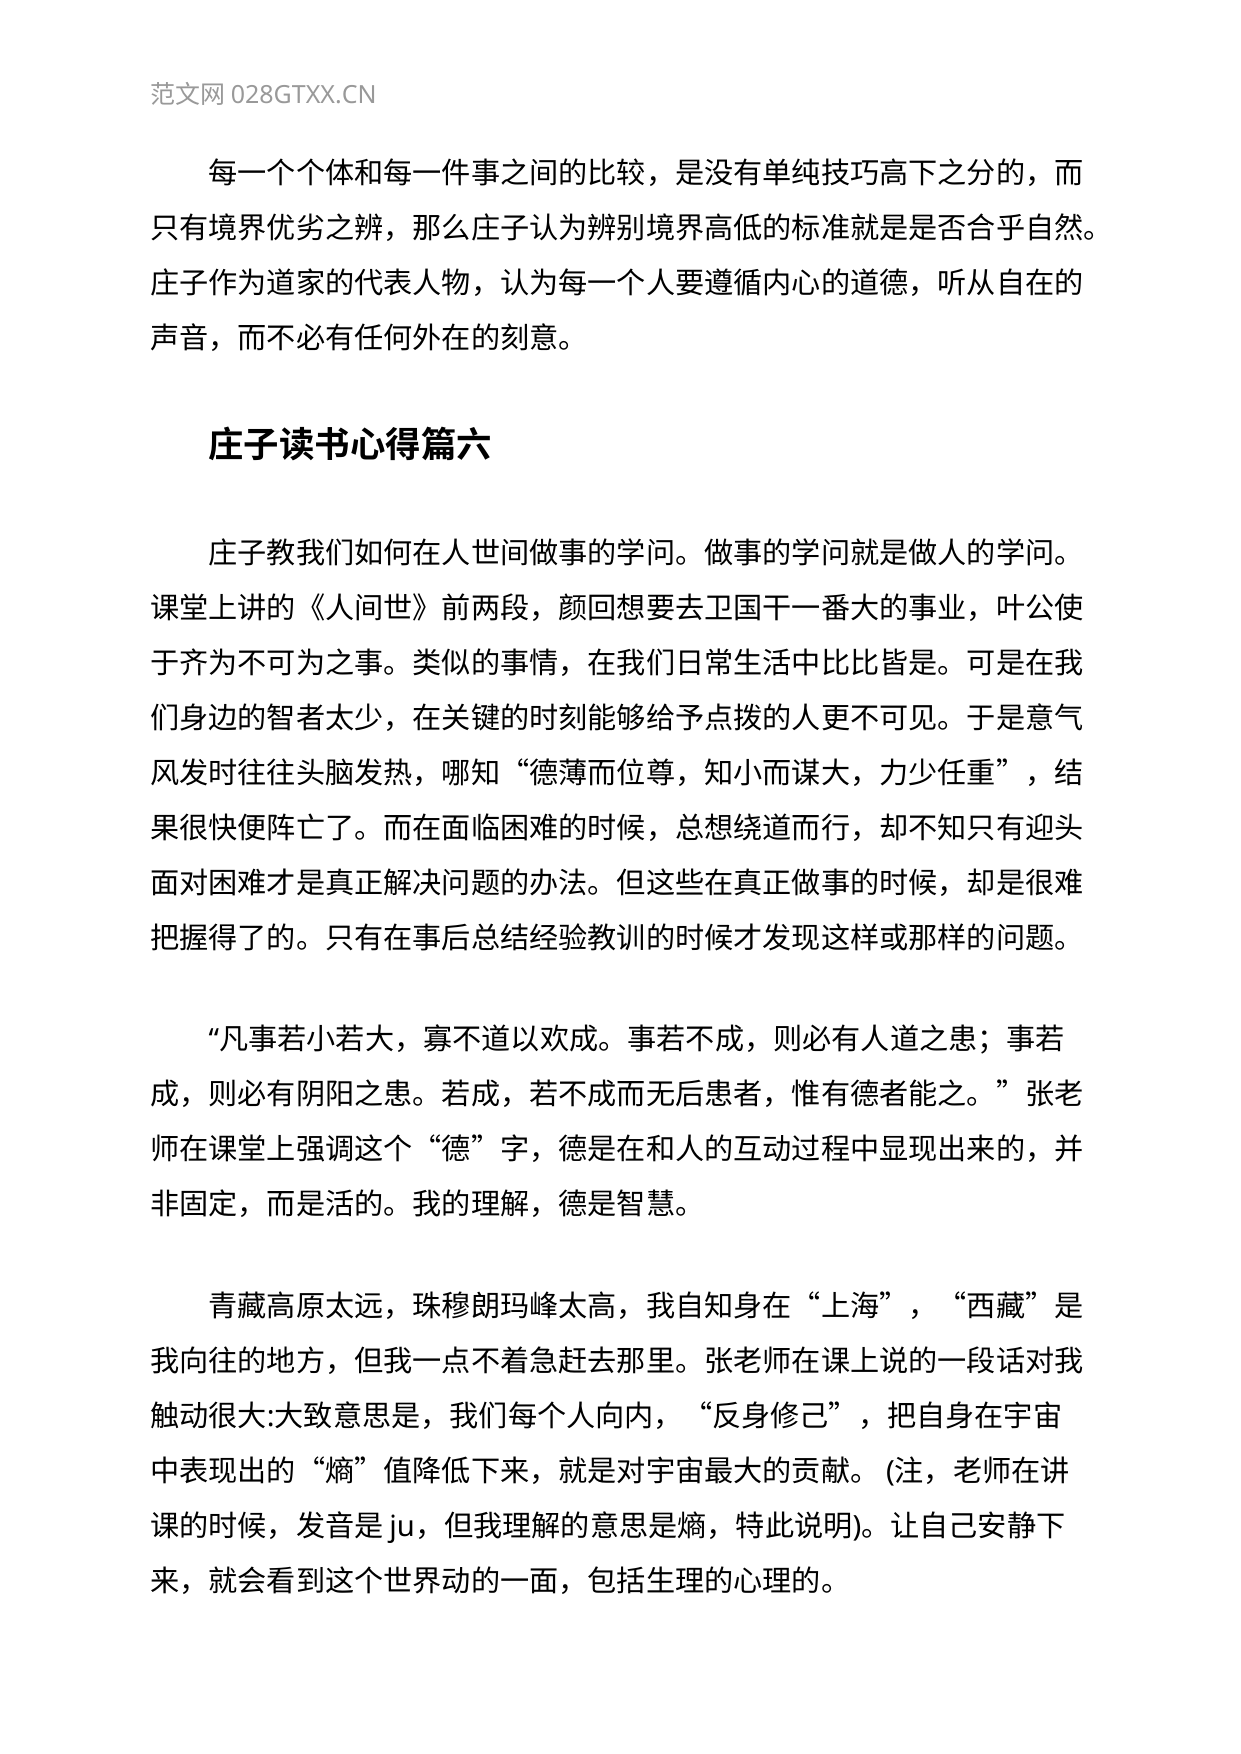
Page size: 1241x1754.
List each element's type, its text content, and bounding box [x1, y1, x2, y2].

text “凡事若小若大，寡不道以欢成。事若不成，则必有人道之患；事若成，则必有阴阳之患。若成，若不成而无后患者，惟有德者能之。”张老师在课堂上强调这个“德”字，德是在和人的互动过程中显现出来的，并非固定，而是活的。我的理解，德是智慧。 [150, 1016, 1090, 1223]
text 庄子教我们如何在人世间做事的学问。做事的学问就是做人的学问。课堂上讲的《人间世》前两段，颜回想要去卫国干一番大的事业，叶公使于齐为不可为之事。类似的事情，在我们日常生活中比比皆是。可是在我们身边的智者太少，在关键的时刻能够给予点拨的人更不可见。于是意气风发时往往头脑发热，哪知“德薄而位尊，知小而谋大，力少任重”，结果很快便阵亡了。而在面临困难的时候，总想绕道而行，却不知只有迎头面对困难才是真正解决问题的办法。但这些在真正做事的时候，却是很难把握得了的。只有在事后总结经验教训的时候才发现这样或那样的问题。 [150, 530, 1090, 956]
text 青藏高原太远，珠穆朗玛峰太高，我自知身在“上海”，“西藏”是我向往的地方，但我一点不着急赶去那里。张老师在课上说的一段话对我触动很大:大致意思是，我们每个人向内，“反身修己”，把自身在宇宙中表现出的“熵”值降低下来，就是对宇宙最大的贡献。 (注，老师在讲课的时候，发音是ju，但我理解的意思是熵，特此说明)。让自己安静下来，就会看到这个世界动的一面，包括生理的心理的。 [150, 1282, 1090, 1599]
text 庄子读书心得篇六 [150, 416, 1090, 468]
text 每一个个体和每一件事之间的比较，是没有单纯技巧高下之分的，而只有境界优劣之辨，那么庄子认为辨别境界高低的标准就是是否合乎自然。庄子作为道家的代表人物，认为每一个人要遵循内心的道德，听从自在的声音，而不必有任何外在的刻意。 [150, 150, 1090, 357]
